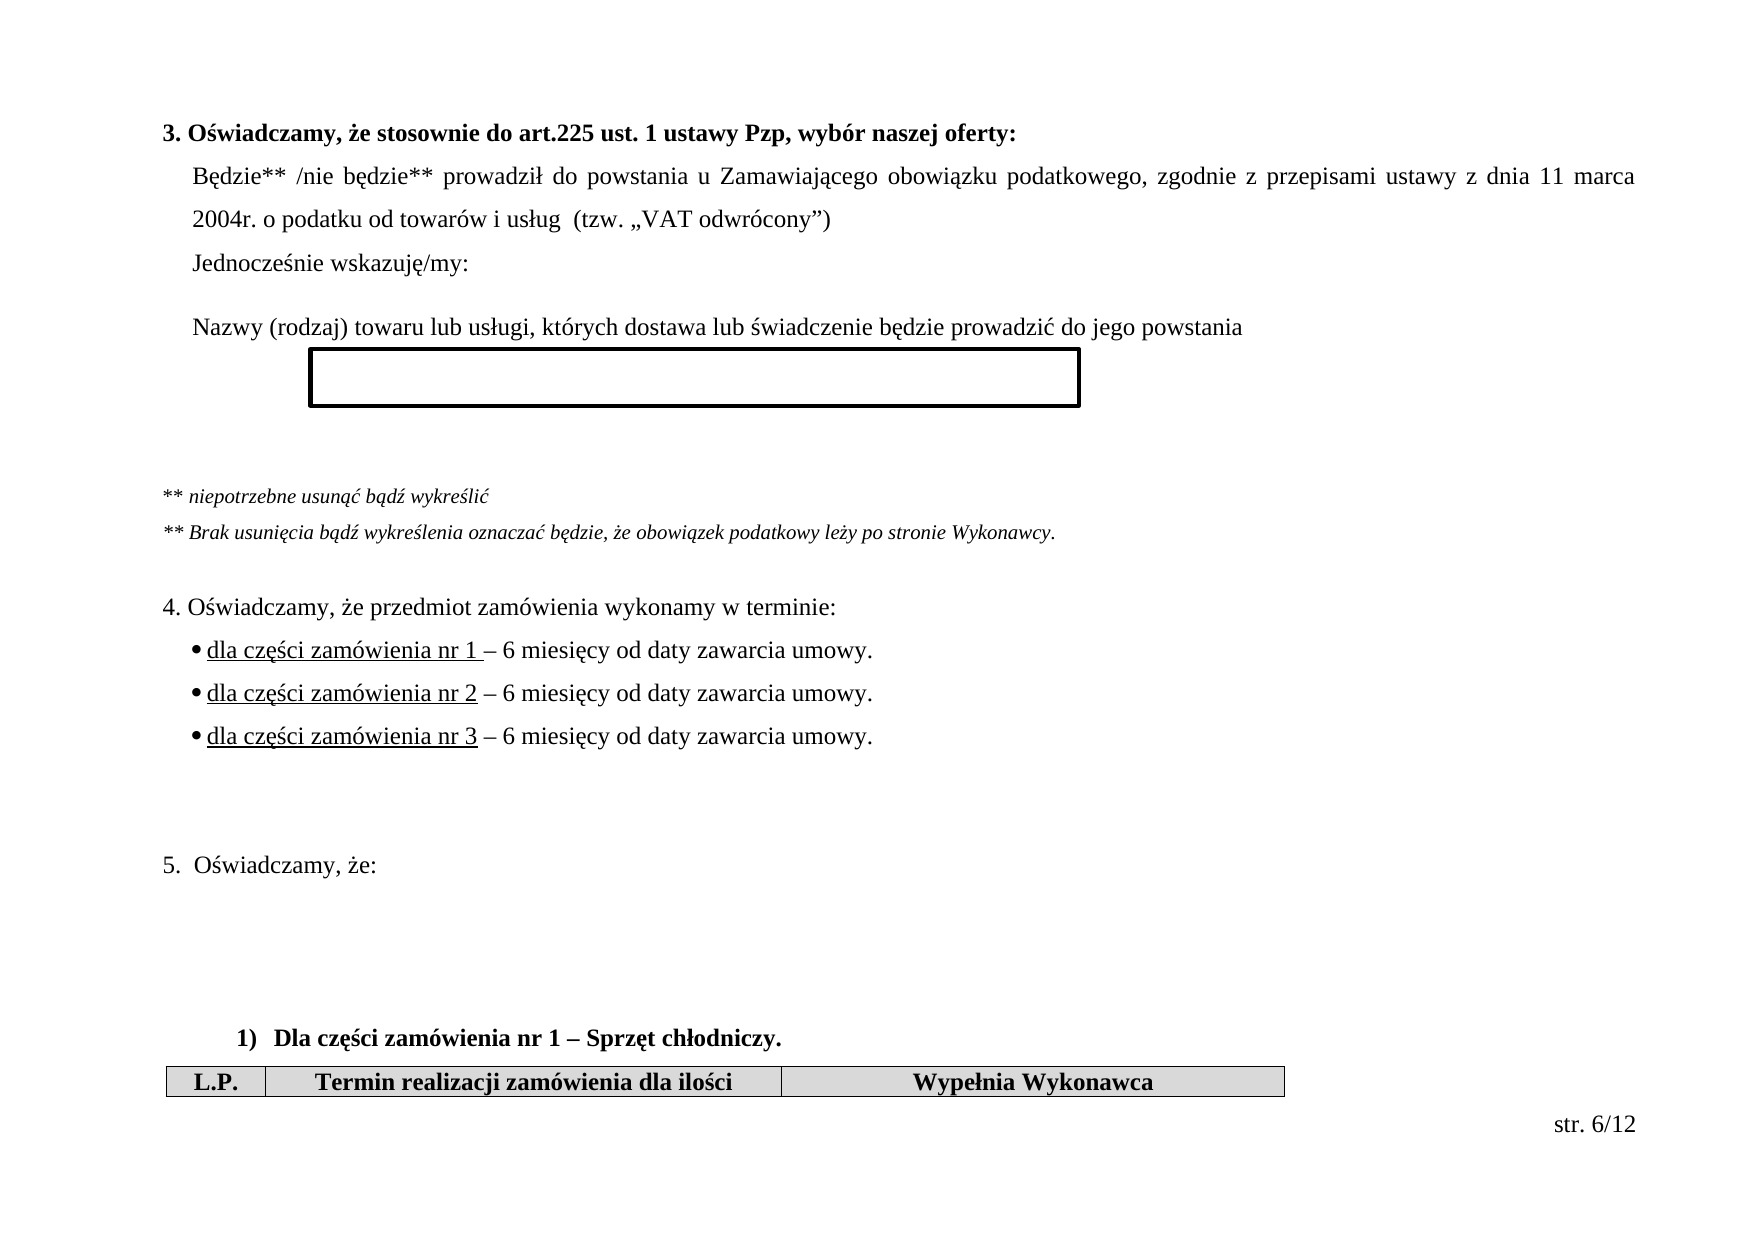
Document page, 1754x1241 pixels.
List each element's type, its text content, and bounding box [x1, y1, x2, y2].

text Nazwy (rodzaj) towaru lub usługi, których dostawa lub świadczenie będzie prowadzić do jego powstania [192, 312, 1636, 340]
table_header L.P. [167, 1067, 265, 1096]
list dla części zamówienia nr 1 – 6 miesięcy od daty zawarcia umowy. [192, 635, 1636, 664]
list dla części zamówienia nr 2 – 6 miesięcy od daty zawarcia umowy. [192, 678, 1636, 707]
text Jednocześnie wskazuję/my: [192, 248, 1636, 276]
text ** Brak usunięcia bądź wykreślenia oznaczać będzie, że obowiązek podatkowy leży po stronie Wykonawcy. [162, 520, 1636, 544]
list dla części zamówienia nr 3 – 6 miesięcy od daty zawarcia umowy. [192, 721, 1636, 750]
text 4. Oświadczamy, że przedmiot zamówienia wykonamy w terminie: [162, 592, 1636, 621]
text 5. Oświadczamy, że: [162, 851, 1636, 879]
list Dla części zamówienia nr 1 – Sprzęt chłodniczy. [236, 1023, 1636, 1052]
text 3. Oświadczamy, że stosownie do art.225 ust. 1 ustawy Pzp, wybór naszej oferty: [162, 118, 1636, 147]
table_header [782, 1067, 1284, 1096]
text ** niepotrzebne usunąć bądź wykreślić [162, 484, 1636, 508]
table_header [266, 1067, 781, 1096]
text Będzie** /nie będzie** prowadził do powstania u Zamawiającego obowiązku podatkowego, zgodnie z przepisami ustawy z dnia 11 marca 2004r. o podatku od towarów i usług (tzw. „VAT odwrócony”) [192, 161, 1636, 233]
